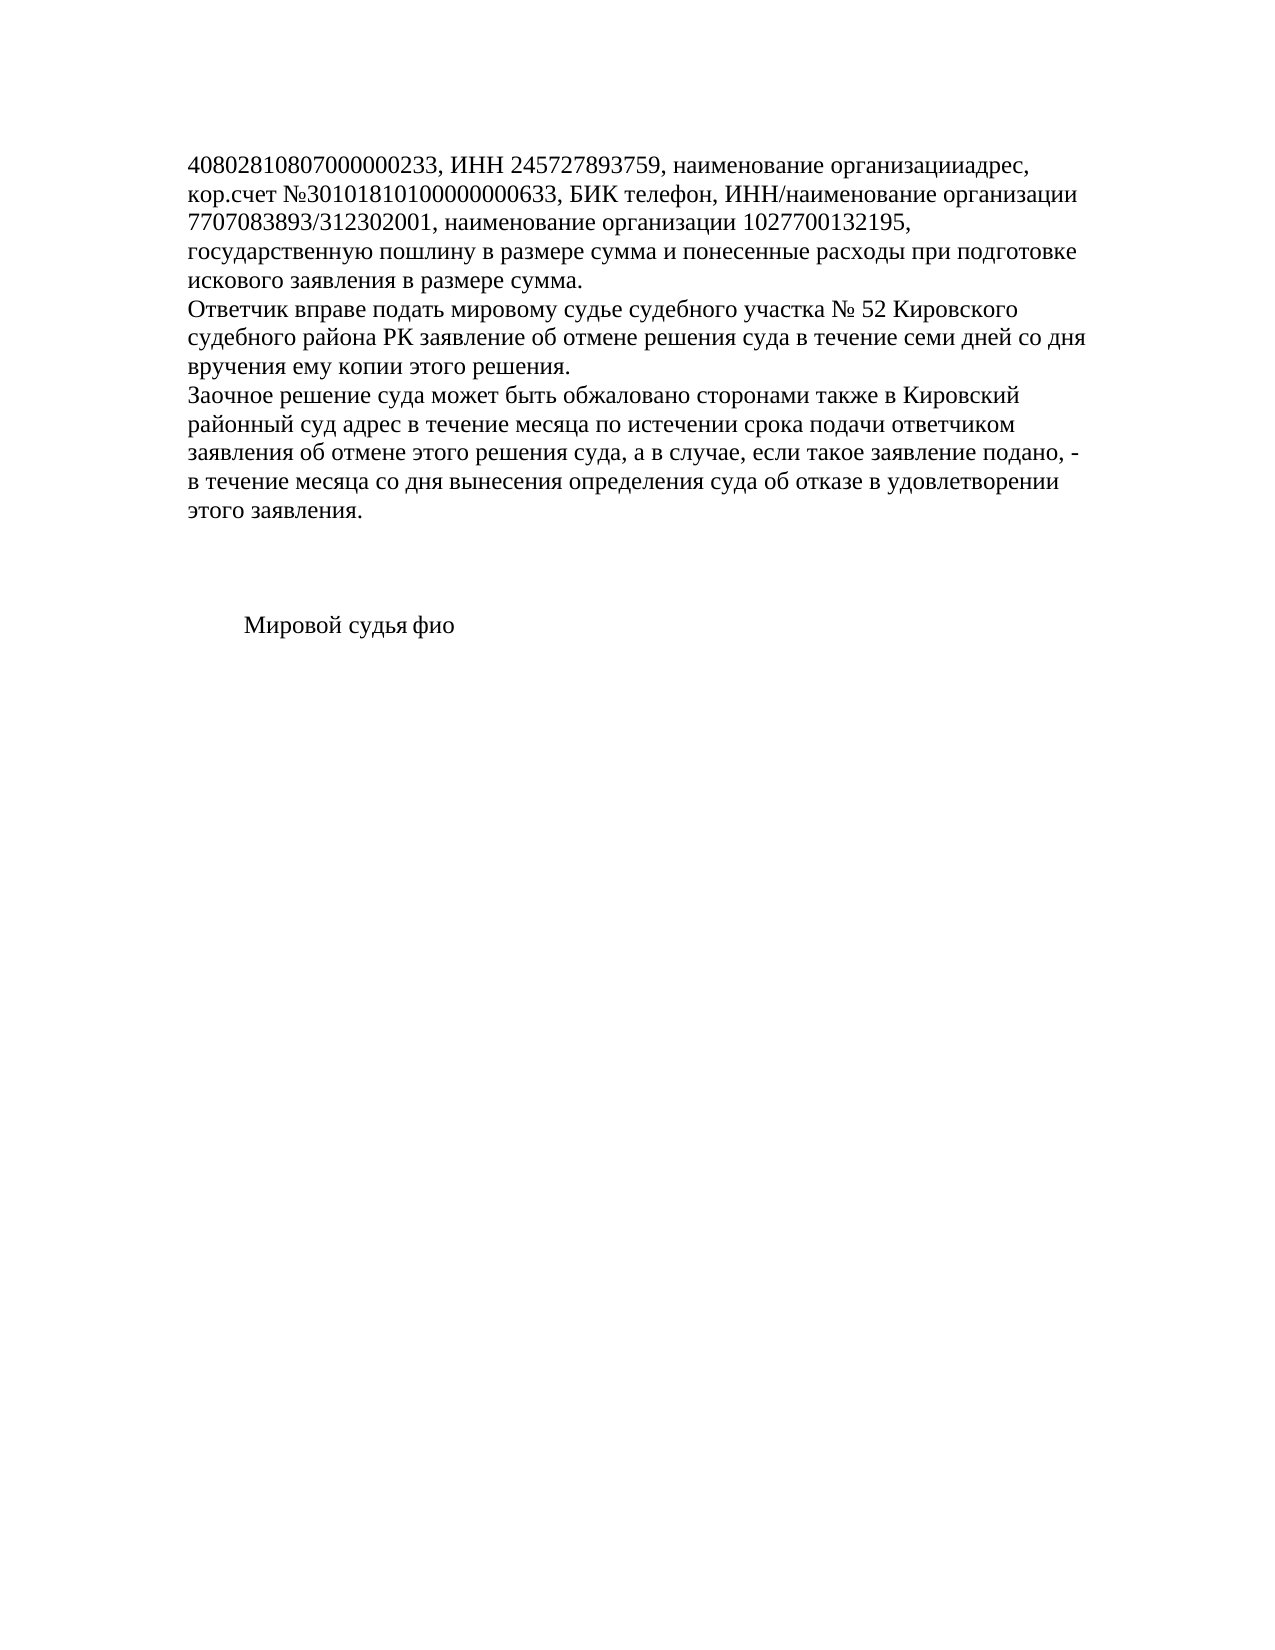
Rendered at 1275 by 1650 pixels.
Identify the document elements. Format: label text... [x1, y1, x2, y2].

text Заочное решение суда может быть обжаловано сторонами также в Кировский районный суд адрес в течение месяца по истечении срока подачи ответчиком заявления об отмене этого решения суда, а в случае, если такое заявление подано, - в течение месяца со дня вынесения определения суда об отказе в удовлетворении этого заявления. [187, 380, 1087, 524]
text Мировой судья фио [187, 610, 1087, 639]
text Ответчик вправе подать мировому судье судебного участка № 52 Кировского судебного района РК заявление об отмене решения суда в течение семи дней со дня вручения ему копии этого решения. [187, 294, 1087, 380]
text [187, 150, 1087, 294]
